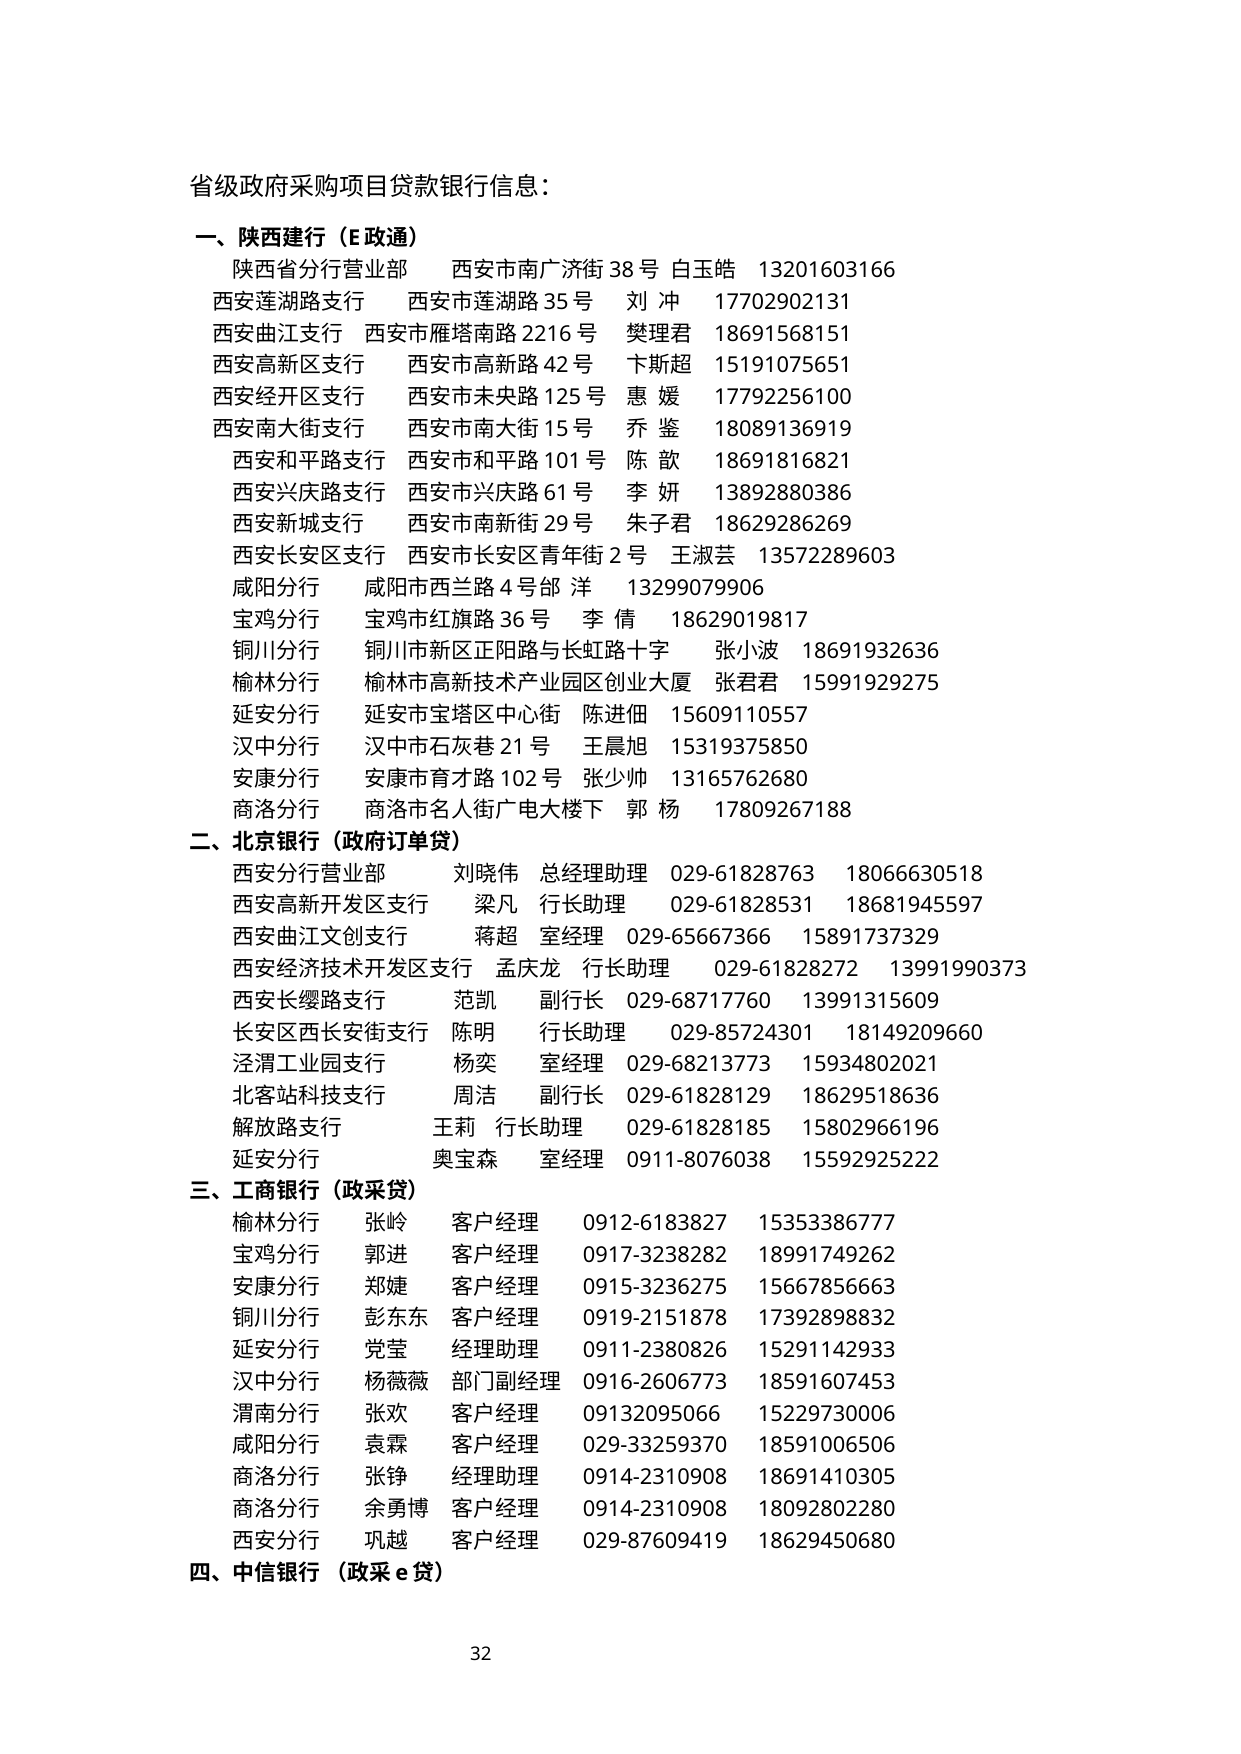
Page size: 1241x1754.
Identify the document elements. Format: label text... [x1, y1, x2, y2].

text 西安高新开发区支行 梁凡 行长助理 029-61828531 18681945597 [189, 887, 1051, 919]
text 西安经开区支行 西安市未央路125号 惠 媛 17792256100 [189, 379, 1051, 411]
text 延安分行 延安市宝塔区中心街 陈进佃 15609110557 [189, 697, 1051, 729]
text 铜川分行 彭东东 客户经理 0919-2151878 17392898832 [189, 1300, 1051, 1332]
text 三、工商银行（政采贷） [189, 1173, 1051, 1205]
text 西安南大街支行 西安市南大街15号 乔 鉴 18089136919 [189, 411, 1051, 443]
text 西安莲湖路支行 西安市莲湖路35号 刘 冲 17702902131 [189, 284, 1051, 316]
text 西安新城支行 西安市南新街29号 朱子君 18629286269 [189, 506, 1051, 538]
text 解放路支行 王莉 行长助理 029-61828185 15802966196 [189, 1110, 1051, 1142]
text 四、中信银行 （政采e贷） [189, 1554, 1051, 1586]
text 咸阳分行 袁霖 客户经理 029-33259370 18591006506 [189, 1427, 1051, 1459]
text 西安经济技术开发区支行 孟庆龙 行长助理 029-61828272 13991990373 [189, 951, 1051, 983]
text 延安分行 党莹 经理助理 0911-2380826 15291142933 [189, 1332, 1051, 1364]
text 延安分行 奥宝森 室经理 0911-8076038 15592925222 [189, 1142, 1051, 1173]
text 北客站科技支行 周洁 副行长 029-61828129 18629518636 [189, 1078, 1051, 1110]
text 西安分行 巩越 客户经理 029-87609419 18629450680 [189, 1523, 1051, 1554]
text 宝鸡分行 郭进 客户经理 0917-3238282 18991749262 [189, 1237, 1051, 1269]
text 榆林分行 榆林市高新技术产业园区创业大厦 张君君 15991929275 [189, 665, 1051, 697]
text 西安兴庆路支行 西安市兴庆路61号 李 妍 13892880386 [189, 474, 1051, 506]
text 榆林分行 张岭 客户经理 0912-6183827 15353386777 [189, 1205, 1051, 1237]
text 商洛分行 余勇博 客户经理 0914-2310908 18092802280 [189, 1491, 1051, 1523]
text 西安曲江支行 西安市雁塔南路2216号 樊理君 18691568151 [189, 316, 1051, 347]
text 铜川分行 铜川市新区正阳路与长虹路十字 张小波 18691932636 [189, 633, 1051, 665]
text 商洛分行 张铮 经理助理 0914-2310908 18691410305 [189, 1459, 1051, 1491]
text 安康分行 郑婕 客户经理 0915-3236275 15667856663 [189, 1269, 1051, 1300]
text 长安区西长安街支行 陈明 行长助理 029-85724301 18149209660 [189, 1014, 1051, 1046]
text 渭南分行 张欢 客户经理 09132095066 15229730006 [189, 1396, 1051, 1427]
text 西安长安区支行 西安市长安区青年街2号 王淑芸 13572289603 [189, 538, 1051, 570]
text 安康分行 安康市育才路102号 张少帅 13165762680 [189, 761, 1051, 792]
text 省级政府采购项目贷款银行信息： [189, 166, 1051, 202]
text 西安高新区支行 西安市高新路42号 卞斯超 15191075651 [189, 347, 1051, 379]
text 西安分行营业部 刘晓伟 总经理助理 029-61828763 18066630518 [189, 856, 1051, 887]
text 西安曲江文创支行 蒋超 室经理 029-65667366 15891737329 [189, 919, 1051, 951]
text 西安长缨路支行 范凯 副行长 029-68717760 13991315609 [189, 983, 1051, 1014]
text 咸阳分行 咸阳市西兰路4号 邰 洋 13299079906 [189, 570, 1051, 602]
text 二、北京银行（政府订单贷） [189, 824, 1051, 856]
text 一、陕西建行（E政通） [189, 220, 1051, 252]
text 泾渭工业园支行 杨奕 室经理 029-68213773 15934802021 [189, 1046, 1051, 1078]
text 汉中分行 汉中市石灰巷21号 王晨旭 15319375850 [189, 729, 1051, 761]
text 商洛分行 商洛市名人街广电大楼下 郭 杨 17809267188 [189, 792, 1051, 824]
text 宝鸡分行 宝鸡市红旗路36号 李 倩 18629019817 [189, 602, 1051, 633]
text 西安和平路支行 西安市和平路101号 陈 歆 18691816821 [189, 443, 1051, 474]
text 汉中分行 杨薇薇 部门副经理 0916-2606773 18591607453 [189, 1364, 1051, 1396]
text 陕西省分行营业部 西安市南广济街38号 白玉皓 13201603166 [189, 252, 1051, 284]
